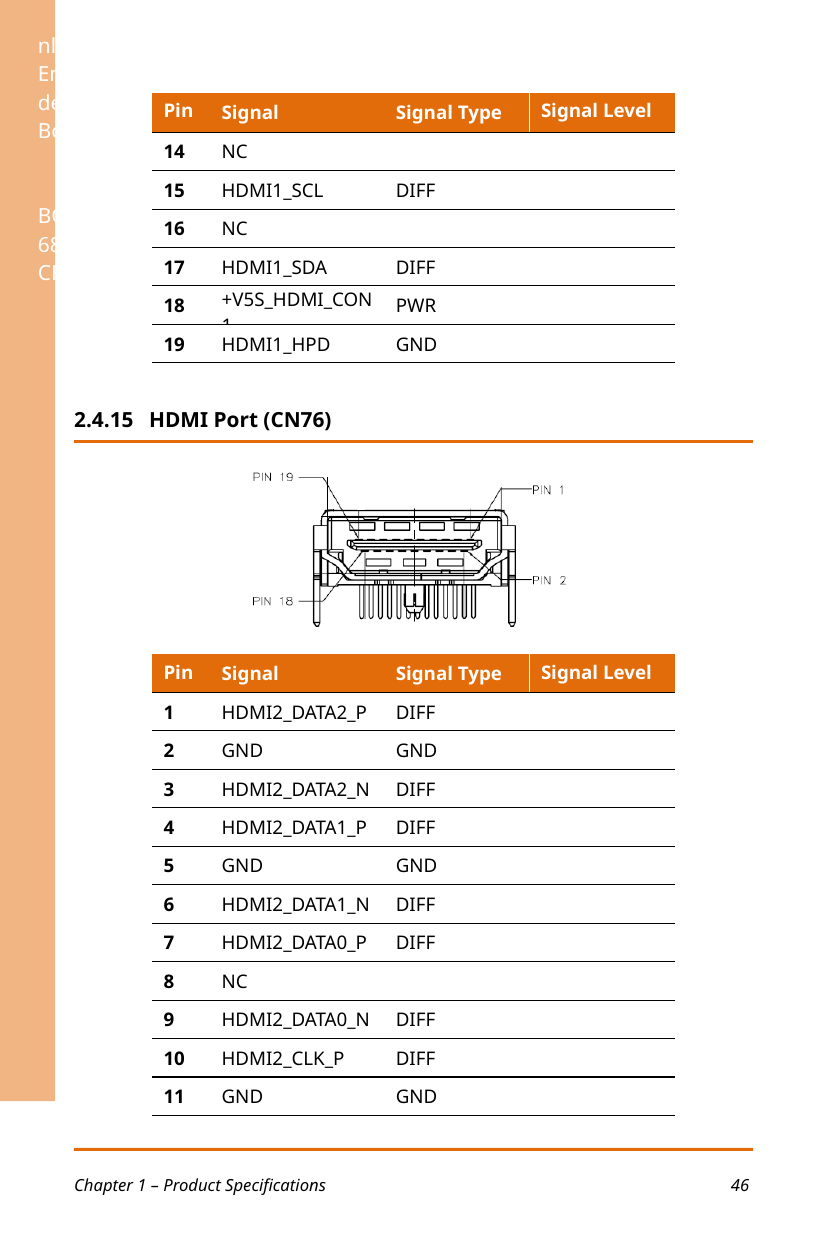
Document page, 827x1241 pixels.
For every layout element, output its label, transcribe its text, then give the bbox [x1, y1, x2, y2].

table_cell NC [210, 210, 384, 247]
table_cell [530, 693, 675, 730]
table_cell [530, 924, 675, 961]
table_header Signal Level [530, 654, 675, 692]
table_cell [530, 133, 675, 170]
table_cell [530, 770, 675, 807]
table_cell [384, 962, 529, 999]
table_cell [384, 133, 529, 170]
table_cell [530, 885, 675, 923]
table_cell GND [384, 731, 529, 769]
table_cell 8 [152, 962, 210, 999]
table_cell HDMI2_DATA1_N [210, 885, 384, 923]
table_cell NC [210, 133, 384, 170]
table_cell PWR [384, 286, 529, 324]
table_cell GND [384, 325, 529, 362]
table_cell HDMI2_DATA0_P [210, 924, 384, 961]
table_cell GND [210, 847, 384, 884]
table_cell DIFF [384, 885, 529, 923]
table_cell DIFF [384, 1001, 529, 1038]
subtitle 2.4.15 HDMI Port (CN76) [74, 401, 753, 440]
table_cell [530, 1039, 675, 1076]
table_cell 4 [152, 808, 210, 846]
table_cell GND [384, 847, 529, 884]
table_cell DIFF [384, 248, 529, 285]
table_cell 7 [152, 924, 210, 961]
table_cell [530, 248, 675, 285]
table_cell [530, 325, 675, 362]
table_cell 15 [152, 171, 210, 208]
table_cell 9 [152, 1001, 210, 1038]
table_cell NC [210, 962, 384, 999]
table_cell DIFF [384, 693, 529, 730]
table_cell 2 [152, 731, 210, 769]
table_cell [530, 286, 675, 324]
table_header Signal Type [384, 93, 529, 132]
table_cell 3 [152, 770, 210, 807]
table_header Signal Level [530, 93, 675, 132]
table_cell HDMI2_DATA1_P [210, 808, 384, 846]
table_header Signal [210, 93, 384, 132]
table_cell GND [210, 1078, 384, 1115]
table_cell 6 [152, 885, 210, 923]
table_cell 19 [152, 325, 210, 362]
table_cell HDMI2_DATA2_N [210, 770, 384, 807]
table_cell [530, 1078, 675, 1115]
table_header Pin [152, 654, 210, 692]
table_cell GND [384, 1078, 529, 1115]
table_cell 16 [152, 210, 210, 247]
table_cell DIFF [384, 1039, 529, 1076]
table_cell HDMI2_DATA0_N [210, 1001, 384, 1038]
table_header Signal [210, 654, 384, 692]
table_cell 10 [152, 1039, 210, 1076]
table_cell [530, 847, 675, 884]
table_cell HDMI2_DATA2_P [210, 693, 384, 730]
table_cell 18 [152, 286, 210, 324]
table_cell 17 [152, 248, 210, 285]
picture [239, 468, 588, 629]
table_cell +V5S_HDMI_CON1 [210, 286, 384, 324]
table_cell 14 [152, 133, 210, 170]
table_cell [530, 1001, 675, 1038]
table_cell HDMI1_SDA [210, 248, 384, 285]
table_cell HDMI2_CLK_P [210, 1039, 384, 1076]
table_cell [384, 210, 529, 247]
table_header Signal Type [384, 654, 529, 692]
table_cell [530, 808, 675, 846]
table_cell DIFF [384, 171, 529, 208]
table_cell [530, 962, 675, 999]
table_cell 1 [152, 693, 210, 730]
table_cell 11 [152, 1078, 210, 1115]
table_cell [530, 210, 675, 247]
table_cell HDMI1_HPD [210, 325, 384, 362]
table_cell [530, 731, 675, 769]
table_header Pin [152, 93, 210, 132]
table_cell [530, 171, 675, 208]
table_cell DIFF [384, 770, 529, 807]
table_cell DIFF [384, 808, 529, 846]
table_cell GND [210, 731, 384, 769]
table_cell HDMI1_SCL [210, 171, 384, 208]
table_cell 5 [152, 847, 210, 884]
table_cell DIFF [384, 924, 529, 961]
